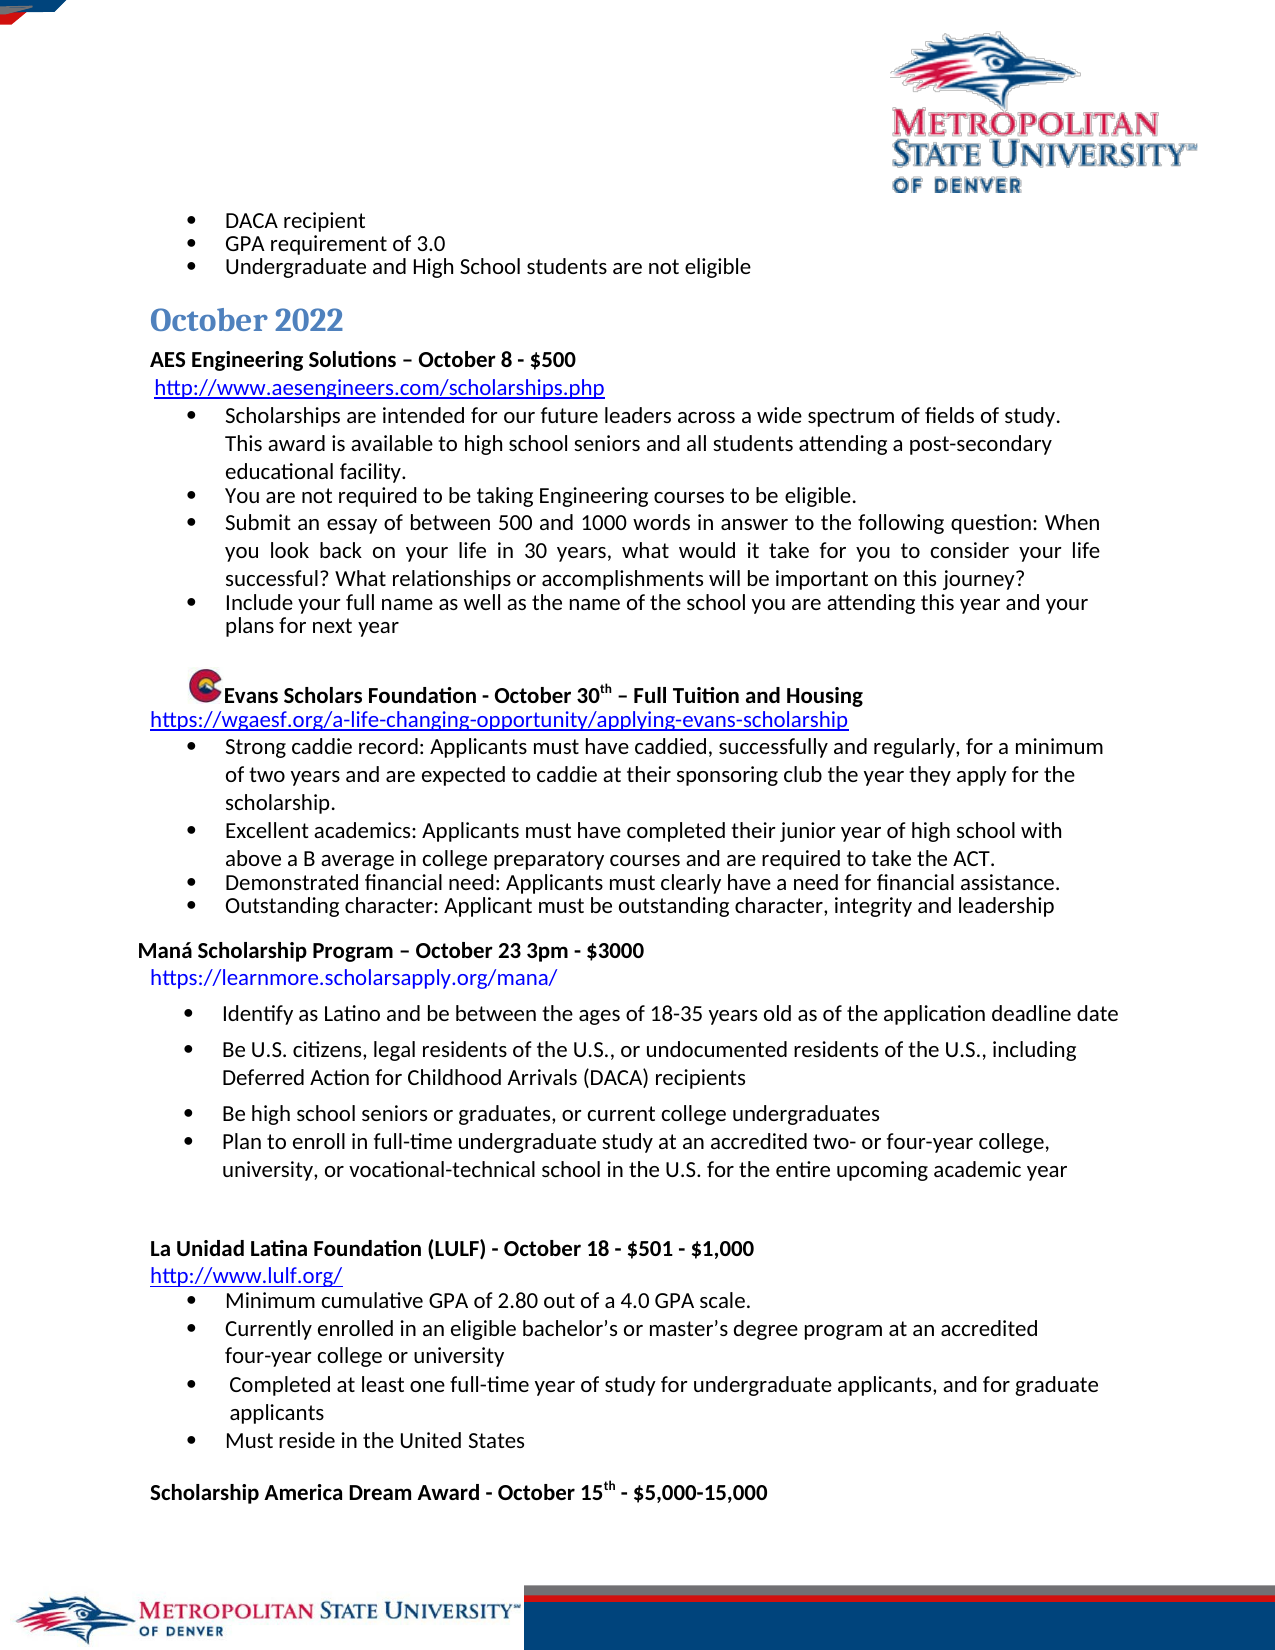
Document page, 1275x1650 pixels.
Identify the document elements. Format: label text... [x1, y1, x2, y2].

list DACA recipient [187, 210, 1137, 233]
subtitle October 2022 [150, 302, 1137, 340]
list Excellent academics: Applicants must have completed their junior year of high school with above a B average in college preparatory courses and are required to take the ACT. [187, 816, 1073, 872]
list Submit an essay of between 500 and 1000 words in answer to the following question: When you look back on your life in 30 years, what would it take for you to consider your life successful? What relationships or accomplishments will be important on this journey? [187, 508, 1102, 592]
subtitle Evans Scholars Foundation - October 30th – Full Tuition and Housing [187, 667, 1137, 709]
text http://www.lulf.org/ [150, 1262, 1137, 1290]
text https://wgaesf.org/a-life-changing-opportunity/applying-evans-scholarship [150, 709, 1137, 732]
list Demonstrated financial need: Applicants must clearly have a need for financial assistance. [187, 872, 1137, 895]
text Maná Scholarship Program – October 23 3pm - $3000 [137, 940, 1137, 963]
list Be U.S. citizens, legal residents of the U.S., or undocumented residents of the U.S., including Deferred Action for Childhood Arrivals (DACA) recipients [184, 1035, 1137, 1091]
list Must reside in the United States [187, 1426, 1137, 1454]
list Scholarships are intended for our future leaders across a wide spectrum of fields of study. This award is available to high school seniors and all students attending a post-secondary educational facility. [187, 401, 1083, 485]
text http://www.aesengineers.com/scholarships.php [154, 373, 1137, 401]
list Undergraduate and High School students are not eligible [187, 256, 1137, 279]
text https://learnmore.scholarsapply.org/mana/ [150, 963, 1137, 991]
list Completed at least one full-time year of study for undergraduate applicants, and for graduate applicants [187, 1370, 1137, 1426]
picture [187, 667, 224, 704]
picture [890, 30, 1198, 193]
list Include your full name as well as the name of the school you are attending this year and your plans for next year [187, 592, 1137, 638]
list You are not required to be taking Engineering courses to be eligible. [187, 485, 1137, 508]
list Strong caddie record: Applicants must have caddied, successfully and regularly, for a minimum of two years and are expected to caddie at their sponsoring club the year they apply for the scholarship. [187, 732, 1106, 816]
list Currently enrolled in an eligible bachelor’s or master’s degree program at an accredited four-year college or university [187, 1314, 1050, 1370]
list Minimum cumulative GPA of 2.80 out of a 4.0 GPA scale. [187, 1290, 1137, 1314]
list Be high school seniors or graduates, or current college undergraduates [184, 1099, 1137, 1127]
picture [10, 1580, 524, 1650]
subtitle Scholarship America Dream Award - October 15th - $5,000-15,000 [150, 1478, 1137, 1506]
subtitle La Unidad Latina Foundation (LULF) - October 18 - $501 - $1,000 [150, 1234, 1137, 1262]
subtitle AES Engineering Solutions – October 8 - $500 [150, 345, 1137, 373]
list Identify as Latino and be between the ages of 18-35 years old as of the application deadline date [184, 999, 1137, 1027]
list GPA requirement of 3.0 [187, 233, 1137, 256]
list Outstanding character: Applicant must be outstanding character, integrity and leadership [187, 895, 1137, 918]
list Plan to enroll in full-time undergraduate study at an accredited two- or four-year college, university, or vocational-technical school in the U.S. for the entire upcoming academic year [184, 1127, 1137, 1183]
